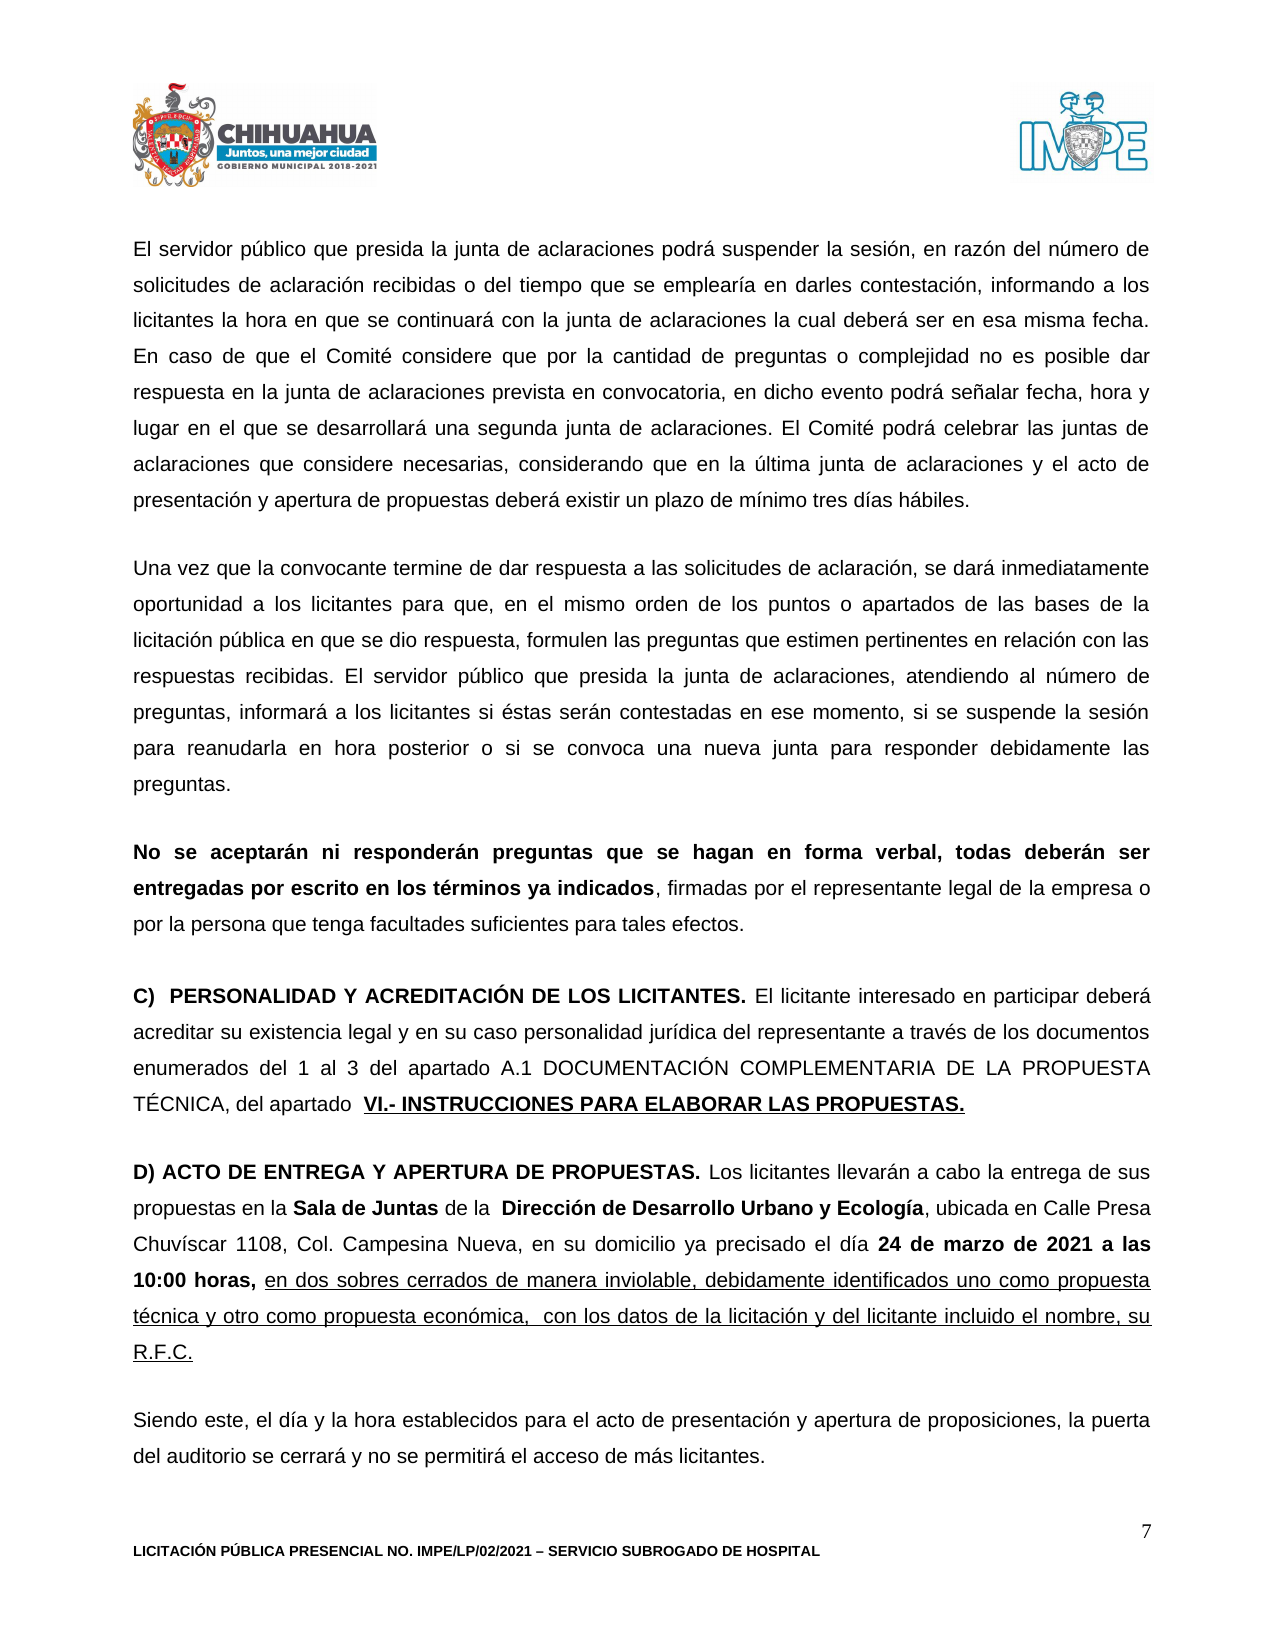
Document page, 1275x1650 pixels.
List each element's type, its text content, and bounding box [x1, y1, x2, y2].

text D) ACTO DE ENTREGA Y APERTURA DE PROPUESTAS. Los licitantes llevarán a cabo la entrega de sus propuestas en la Sala de Juntas de la Dirección de Desarrollo Urbano y Ecología, ubicada en Calle Presa Chuvíscar 1108, Col. Campesina Nueva, en su domicilio ya precisado el día 24 de marzo de 2021 a las 10:00 horas, en dos sobres cerrados de manera inviolable, debidamente identificados uno como propuesta técnica y otro como propuesta económica, con los datos de la licitación y del licitante incluido el nombre, su R.F.C. [133, 1326, 1152, 1363]
text Una vez que la convocante termine de dar respuesta a las solicitudes de aclaración, se dará inmediatamente oportunidad a los licitantes para que, en el mismo orden de los puntos o apartados de las bases de la licitación pública en que se dio respuesta, formulen las preguntas que estimen pertinentes en relación con las respuestas recibidas. El servidor público que presida la junta de aclaraciones, atendiendo al número de preguntas, informará a los licitantes si éstas serán contestadas en ese momento, si se suspende la sesión para reanudarla en hora posterior o si se convoca una nueva junta para responder debidamente las preguntas. [133, 556, 1152, 796]
picture [1009, 82, 1154, 183]
picture [330, 148, 368, 156]
text No se aceptarán ni responderán preguntas que se hagan en forma verbal, todas deberán ser entregadas por escrito en los términos ya indicados, firmadas por el representante legal de la empresa o por la persona que tenga facultades suficientes para tales efectos. [133, 840, 1152, 936]
text C) PERSONALIDAD Y ACREDITACIÓN DE LOS LICITANTES. El licitante interesado en participar deberá acreditar su existencia legal y en su caso personalidad jurídica del representante a través de los documentos enumerados del 1 al 3 del apartado A.1 DOCUMENTACIÓN COMPLEMENTARIA DE LA PROPUESTA TÉCNICA, del apartado VI.- INSTRUCCIONES PARA ELABORAR LAS PROPUESTAS. [133, 984, 1152, 1116]
picture [227, 149, 266, 156]
text D) ACTO DE ENTREGA Y APERTURA DE PROPUESTAS. Los licitantes llevarán a cabo la entrega de sus propuestas en la Sala de Juntas de la Dirección de Desarrollo Urbano y Ecología, ubicada en Calle Presa Chuvíscar 1108, Col. Campesina Nueva, en su domicilio ya precisado el día 24 de marzo de 2021 a las 10:00 horas, en dos sobres cerrados de manera inviolable, debidamente identificados uno como propuesta técnica y otro como propuesta económica, con los datos de la licitación y del licitante incluido el nombre, su R.F.C. [133, 1160, 1152, 1325]
picture [132, 83, 377, 187]
text Siendo este, el día y la hora establecidos para el acto de presentación y apertura de proposiciones, la puerta del auditorio se cerrará y no se permitirá el acceso de más licitantes. [133, 1408, 1152, 1468]
text El servidor público que presida la junta de aclaraciones podrá suspender la sesión, en razón del número de solicitudes de aclaración recibidas o del tiempo que se emplearía en darles contestación, informando a los licitantes la hora en que se continuará con la junta de aclaraciones la cual deberá ser en esa misma fecha. En caso de que el Comité considere que por la cantidad de preguntas o complejidad no es posible dar respuesta en la junta de aclaraciones prevista en convocatoria, en dicho evento podrá señalar fecha, hora y lugar en el que se desarrollará una segunda junta de aclaraciones. El Comité podrá celebrar las juntas de aclaraciones que considere necesarias, considerando que en la última junta de aclaraciones y el acto de presentación y apertura de propuestas deberá existir un plazo de mínimo tres días hábiles. [133, 236, 1152, 512]
picture [271, 151, 291, 156]
